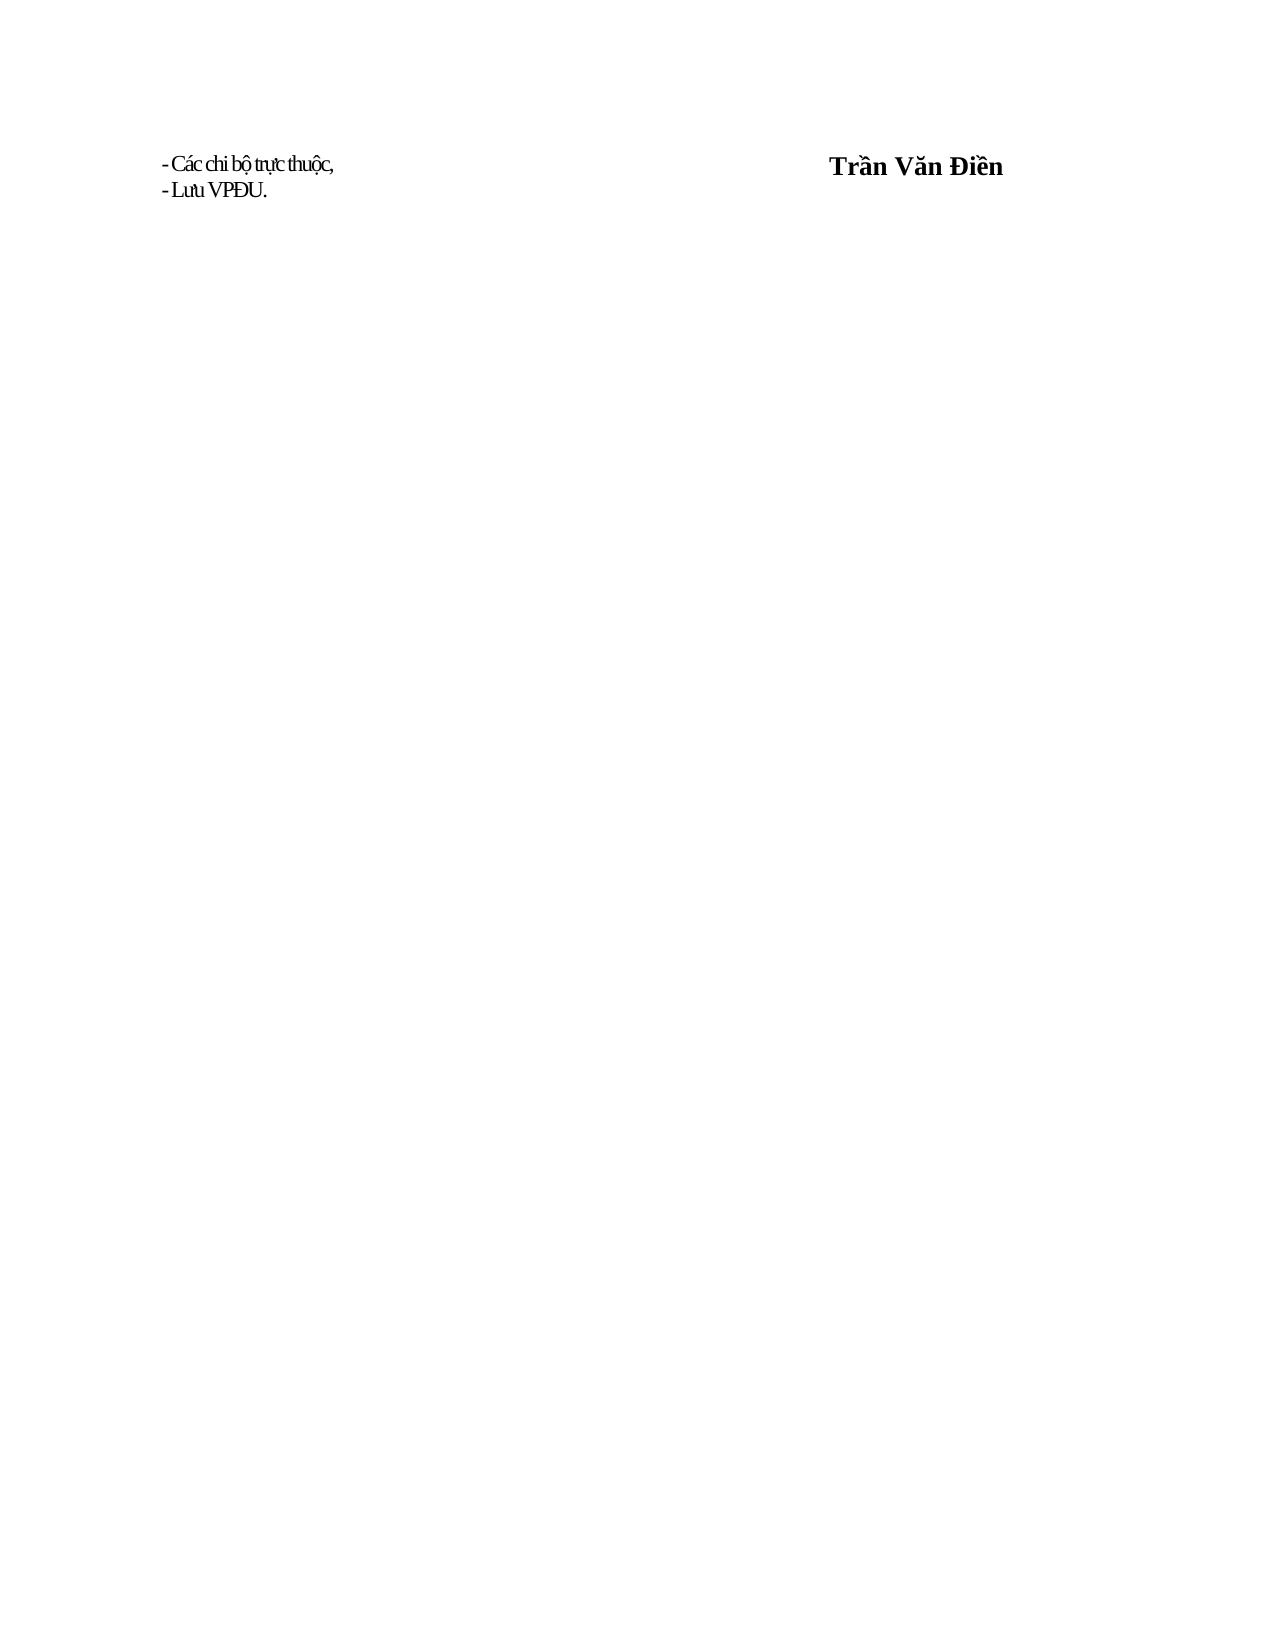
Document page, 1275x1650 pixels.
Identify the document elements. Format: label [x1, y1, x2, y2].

table_header [150, 150, 648, 216]
table_header [649, 150, 1184, 216]
